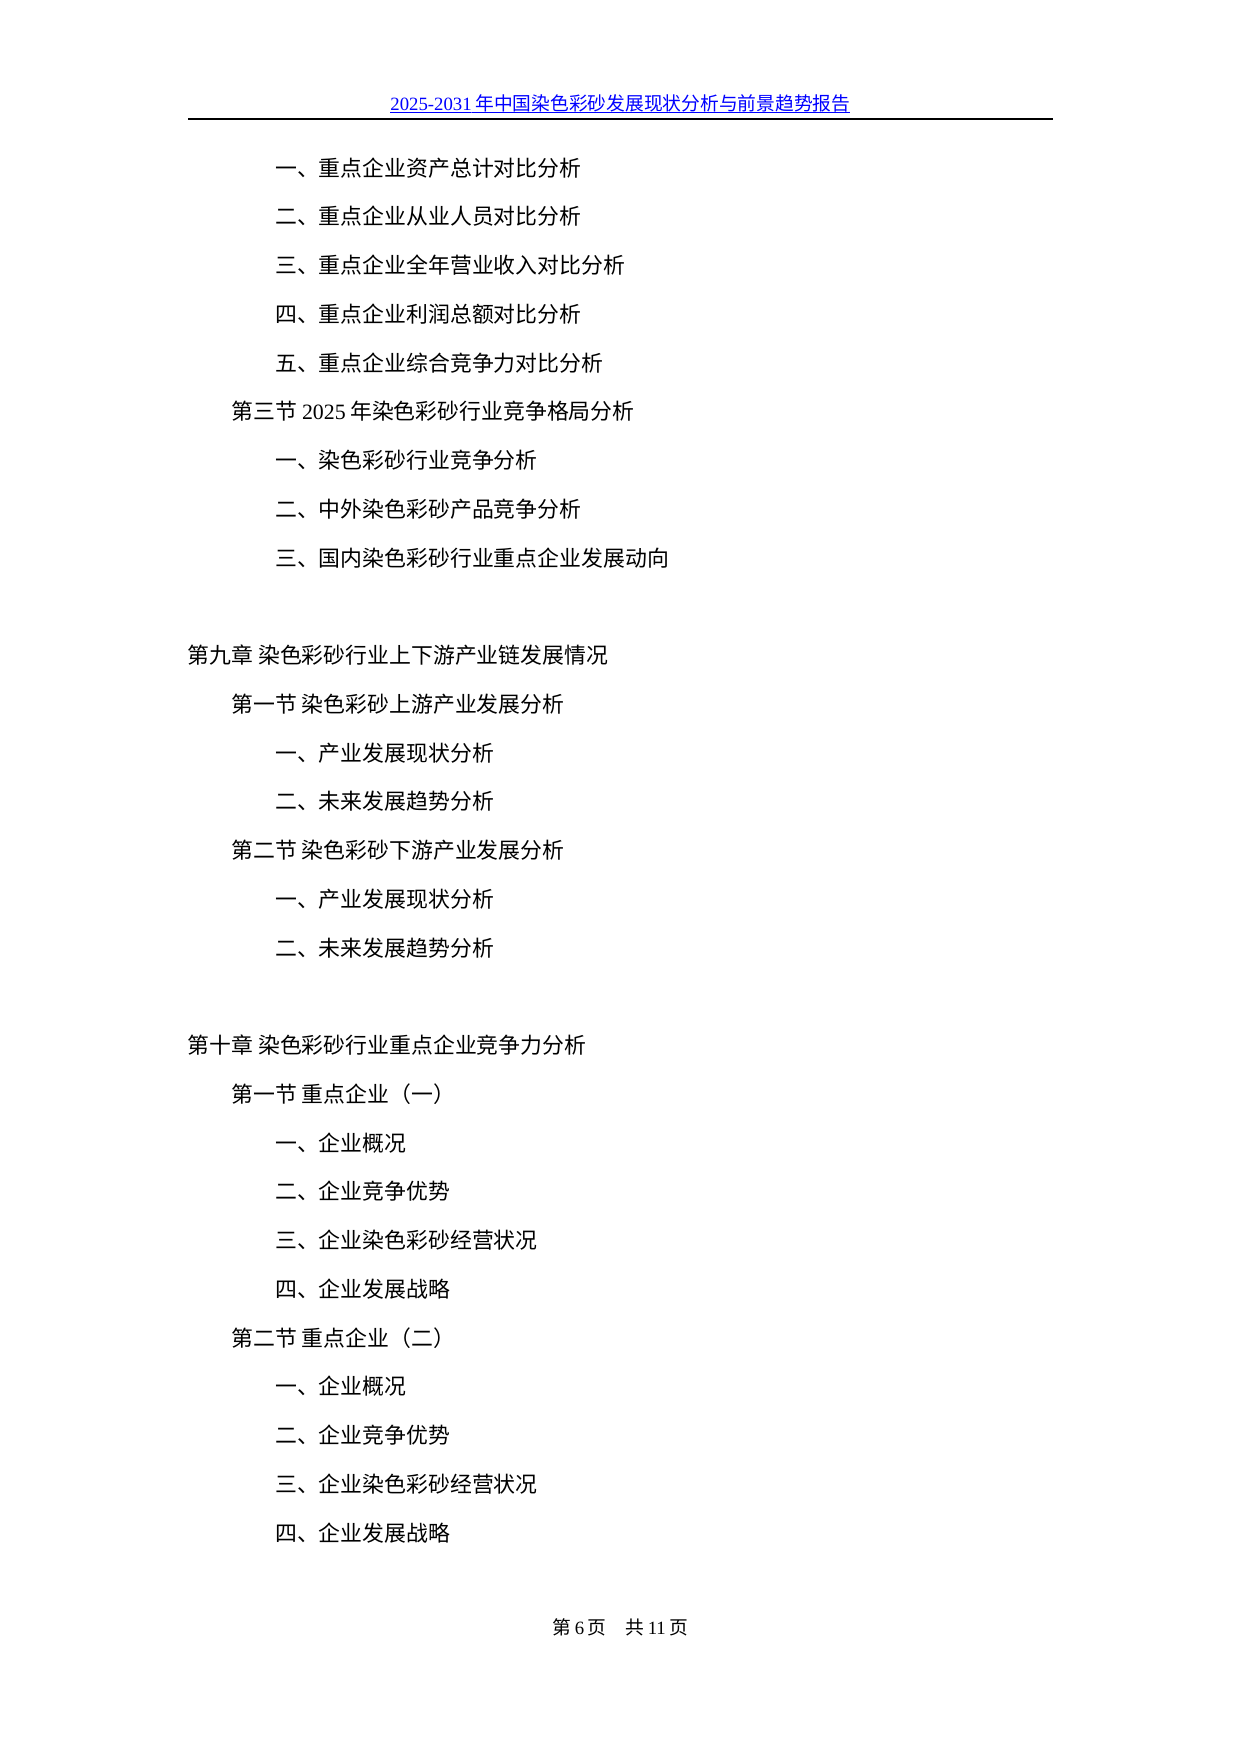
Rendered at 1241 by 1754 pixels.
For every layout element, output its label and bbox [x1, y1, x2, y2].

text [187, 150, 1053, 1548]
